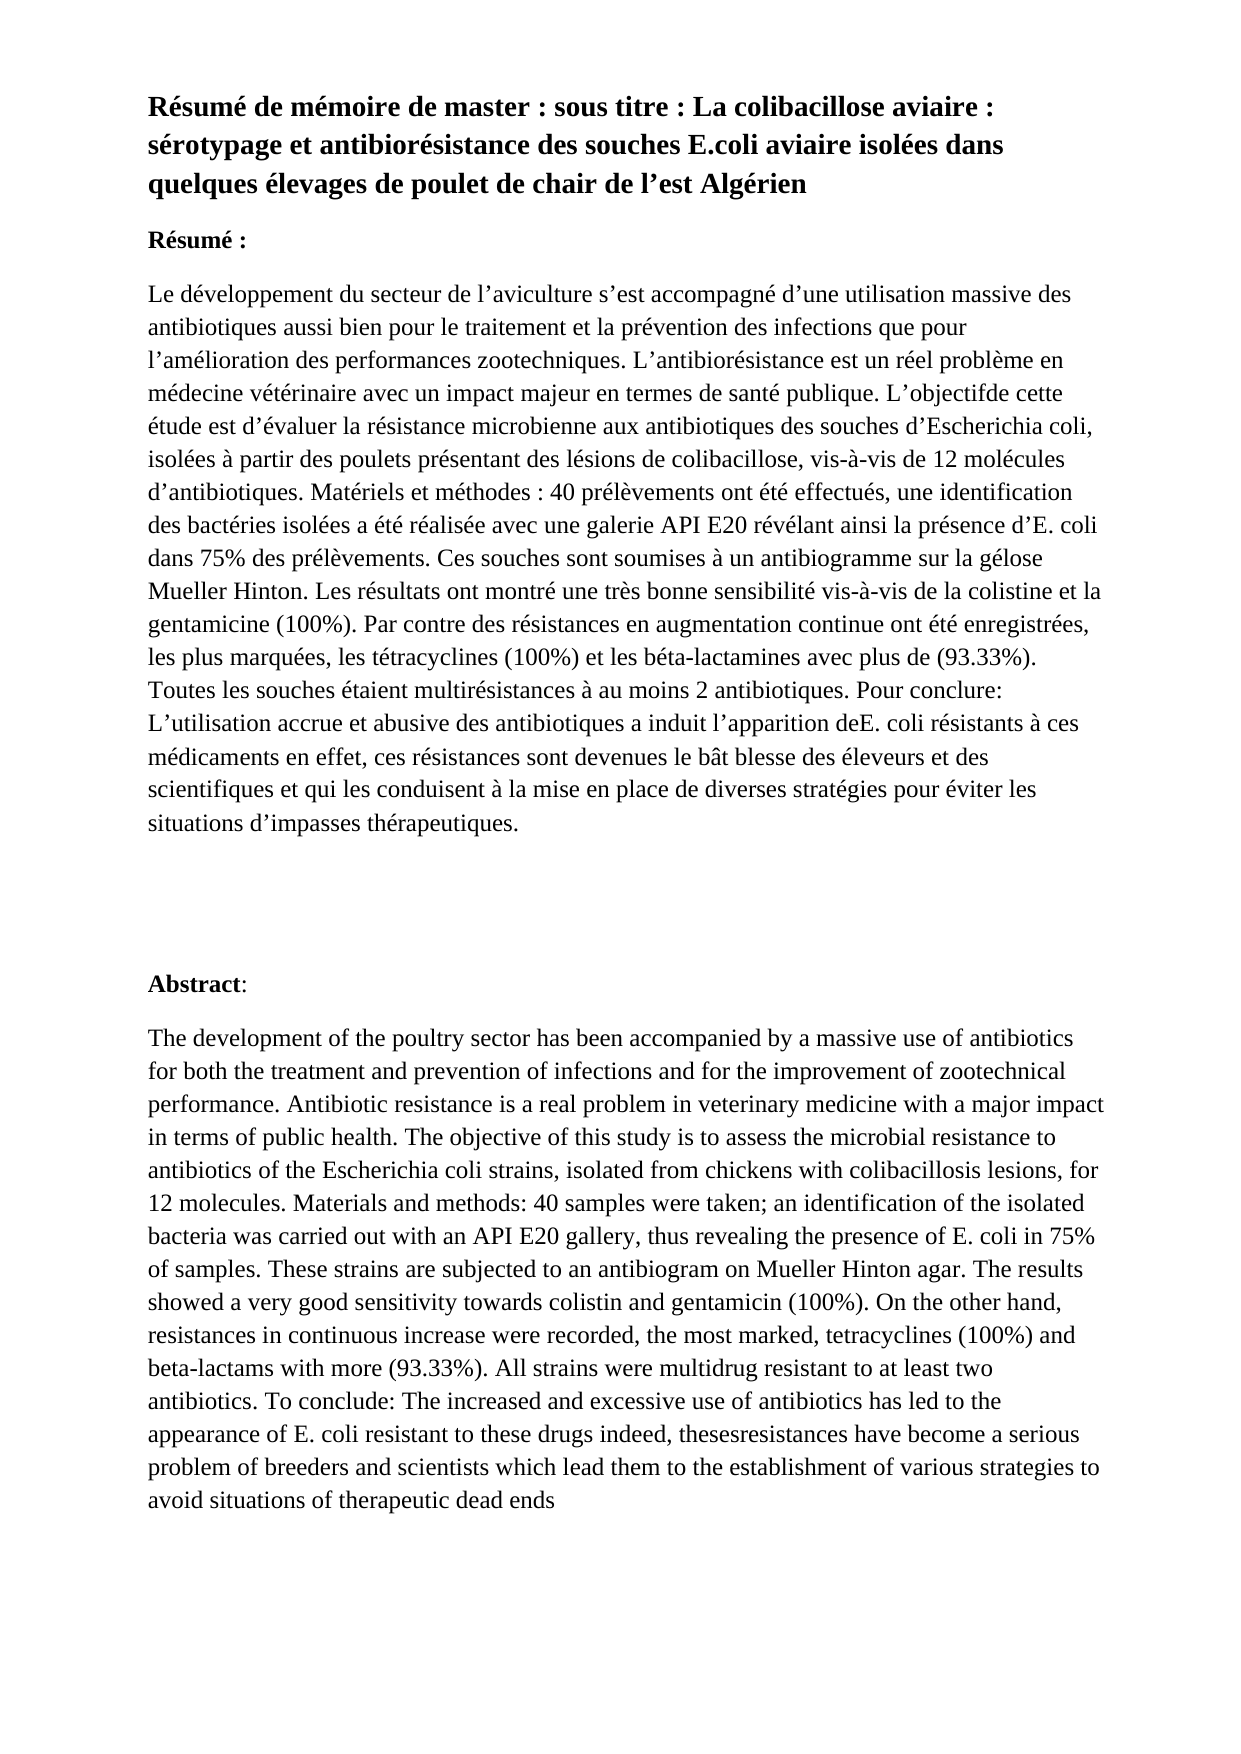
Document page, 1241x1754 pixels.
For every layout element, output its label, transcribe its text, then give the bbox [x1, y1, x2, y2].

text Le développement du secteur de l’aviculture s’est accompagné d’une utilisation massive des antibiotiques aussi bien pour le traitement et la prévention des infections que pour l’amélioration des performances zootechniques. L’antibiorésistance est un réel problème en médecine vétérinaire avec un impact majeur en termes de santé publique. L’objectifde cette étude est d’évaluer la résistance microbienne aux antibiotiques des souches d’Escherichia coli, isolées à partir des poulets présentant des lésions de colibacillose, vis-à-vis de 12 molécules d’antibiotiques. Matériels et méthodes : 40 prélèvements ont été effectués, une identification des bactéries isolées a été réalisée avec une galerie API E20 révélant ainsi la présence d’E. coli dans 75% des prélèvements. Ces souches sont soumises à un antibiogramme sur la gélose Mueller Hinton. Les résultats ont montré une très bonne sensibilité vis-à-vis de la colistine et la gentamicine (100%). Par contre des résistances en augmentation continue ont été enregistrées, les plus marquées, les tétracyclines (100%) et les béta-lactamines avec plus de (93.33%). Toutes les souches étaient multirésistances à au moins 2 antibiotiques. Pour conclure: L’utilisation accrue et abusive des antibiotiques a induit l’apparition deE. coli résistants à ces médicaments en effet, ces résistances sont devenues le bât blesse des éleveurs et des scientifiques et qui les conduisent à la mise en place de diverses stratégies pour éviter les situations d’impasses thérapeutiques. [148, 279, 1107, 836]
text Résumé : [148, 225, 1093, 254]
text Abstract: [148, 969, 1107, 998]
text Résumé de mémoire de master : sous titre : La colibacillose aviaire : sérotypage et antibiorésistance des souches E.coli aviaire isolées dans quelques élevages de poulet de chair de l’est Algérien [148, 89, 1093, 199]
text The development of the poultry sector has been accompanied by a massive use of antibiotics for both the treatment and prevention of infections and for the improvement of zootechnical performance. Antibiotic resistance is a real problem in veterinary medicine with a major impact in terms of public health. The objective of this study is to assess the microbial resistance to antibiotics of the Escherichia coli strains, isolated from chickens with colibacillosis lesions, for 12 molecules. Materials and methods: 40 samples were taken; an identification of the isolated bacteria was carried out with an API E20 gallery, thus revealing the presence of E. coli in 75% of samples. These strains are subjected to an antibiogram on Mueller Hinton agar. The results showed a very good sensitivity towards colistin and gentamicin (100%). On the other hand, resistances in continuous increase were recorded, the most marked, tetracyclines (100%) and beta-lactams with more (93.33%). All strains were multidrug resistant to at least two antibiotics. To conclude: The increased and excessive use of antibiotics has led to the appearance of E. coli resistant to these drugs indeed, thesesresistances have become a serious problem of breeders and scientists which lead them to the establishment of various strategies to avoid situations of therapeutic dead ends [148, 1023, 1107, 1514]
